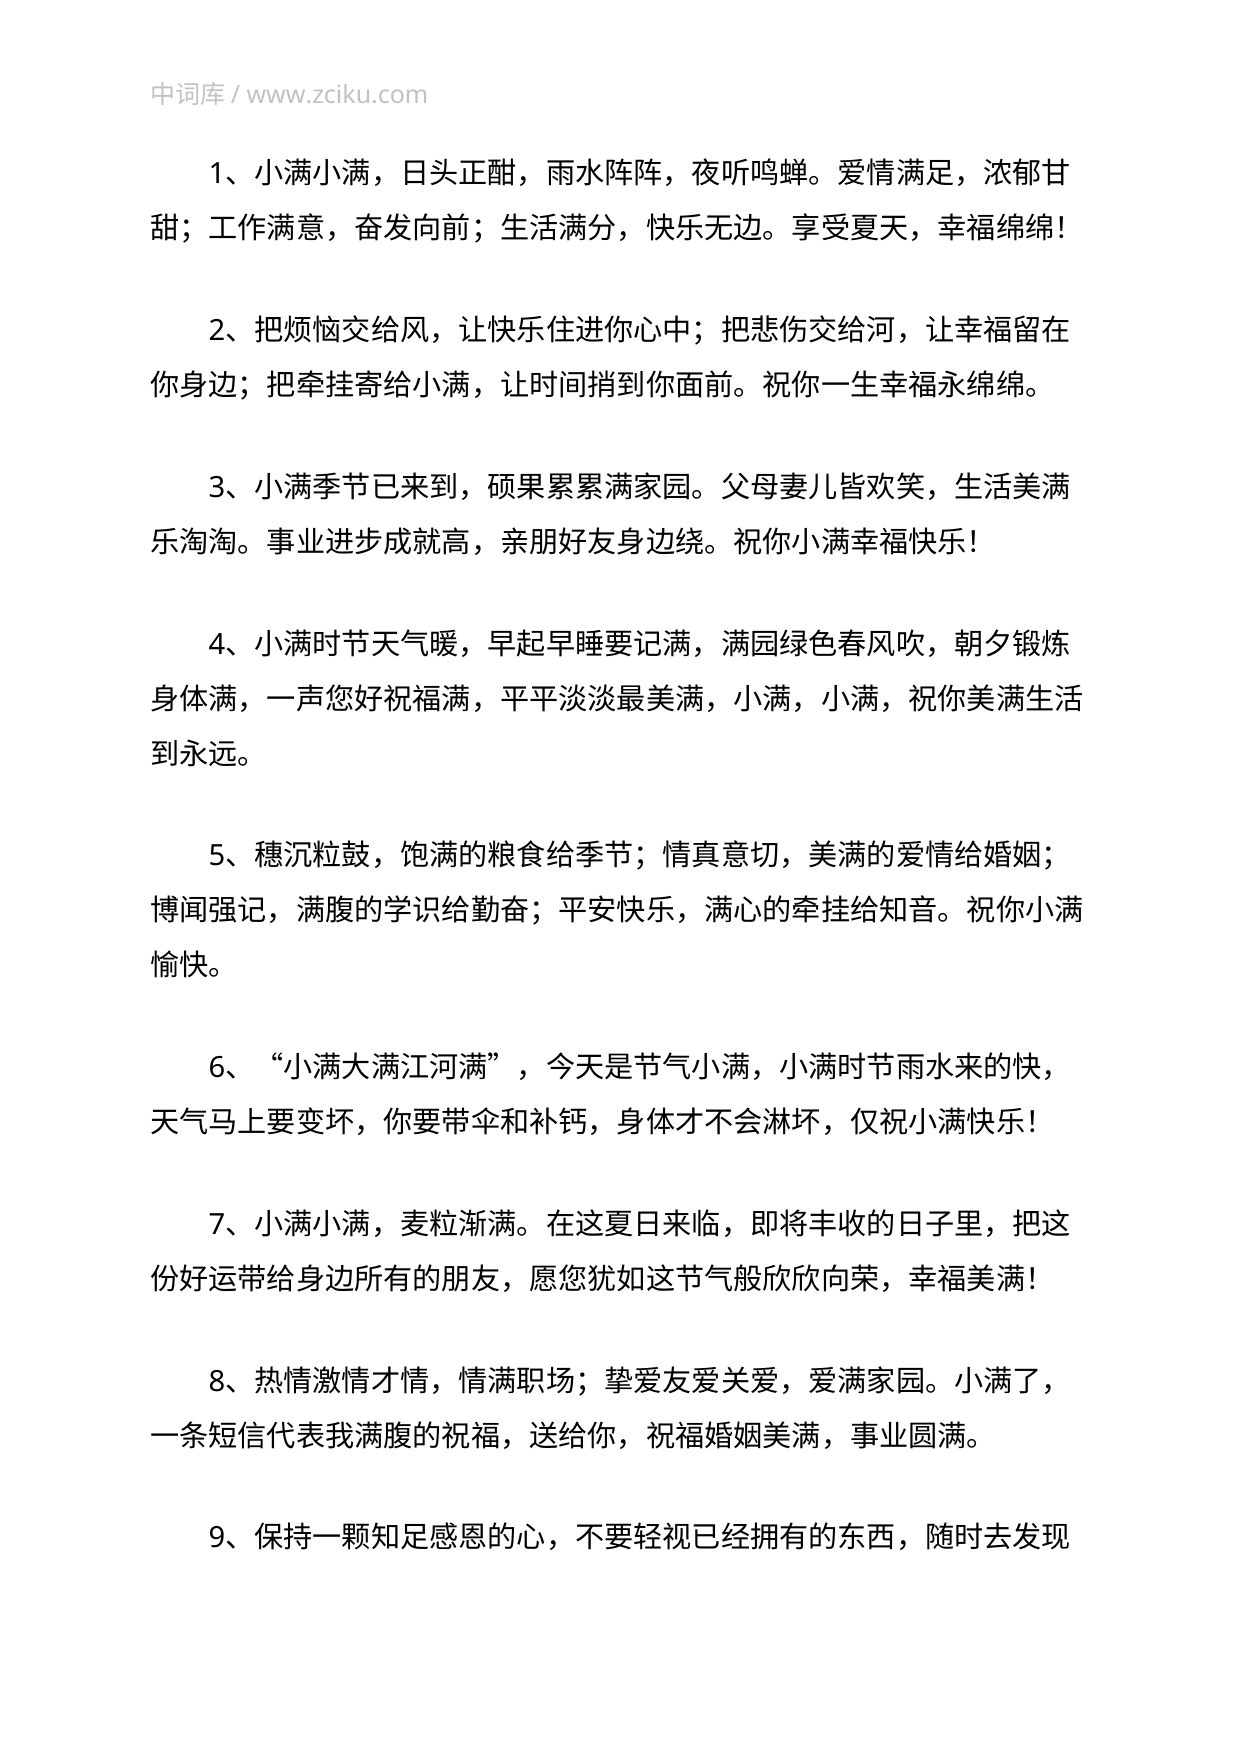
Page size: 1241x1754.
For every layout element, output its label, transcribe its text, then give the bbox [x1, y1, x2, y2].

text 1、小满小满，日头正酣，雨水阵阵，夜听鸣蝉。爱情满足，浓郁甘甜；工作满意，奋发向前；生活满分，快乐无边。享受夏天，幸福绵绵！ [150, 150, 1090, 247]
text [150, 1514, 1090, 1556]
text 7、小满小满，麦粒渐满。在这夏日来临，即将丰收的日子里，把这份好运带给身边所有的朋友，愿您犹如这节气般欣欣向荣，幸福美满！ [150, 1200, 1090, 1298]
text 6、“小满大满江河满”，今天是节气小满，小满时节雨水来的快，天气马上要变坏，你要带伞和补钙，身体才不会淋坏，仅祝小满快乐！ [150, 1044, 1090, 1141]
text 8、热情激情才情，情满职场；挚爱友爱关爱，爱满家园。小满了，一条短信代表我满腹的祝福，送给你，祝福婚姻美满，事业圆满。 [150, 1357, 1090, 1454]
text 4、小满时节天气暖，早起早睡要记满，满园绿色春风吹，朝夕锻炼身体满，一声您好祝福满，平平淡淡最美满，小满，小满，祝你美满生活到永远。 [150, 620, 1090, 772]
text 3、小满季节已来到，硕果累累满家园。父母妻儿皆欢笑，生活美满乐淘淘。事业进步成就高，亲朋好友身边绕。祝你小满幸福快乐！ [150, 463, 1090, 561]
text 2、把烦恼交给风，让快乐住进你心中；把悲伤交给河，让幸福留在你身边；把牵挂寄给小满，让时间捎到你面前。祝你一生幸福永绵绵。 [150, 307, 1090, 404]
text 5、穗沉粒鼓，饱满的粮食给季节；情真意切，美满的爱情给婚姻；博闻强记，满腹的学识给勤奋；平安快乐，满心的牵挂给知音。祝你小满愉快。 [150, 832, 1090, 984]
